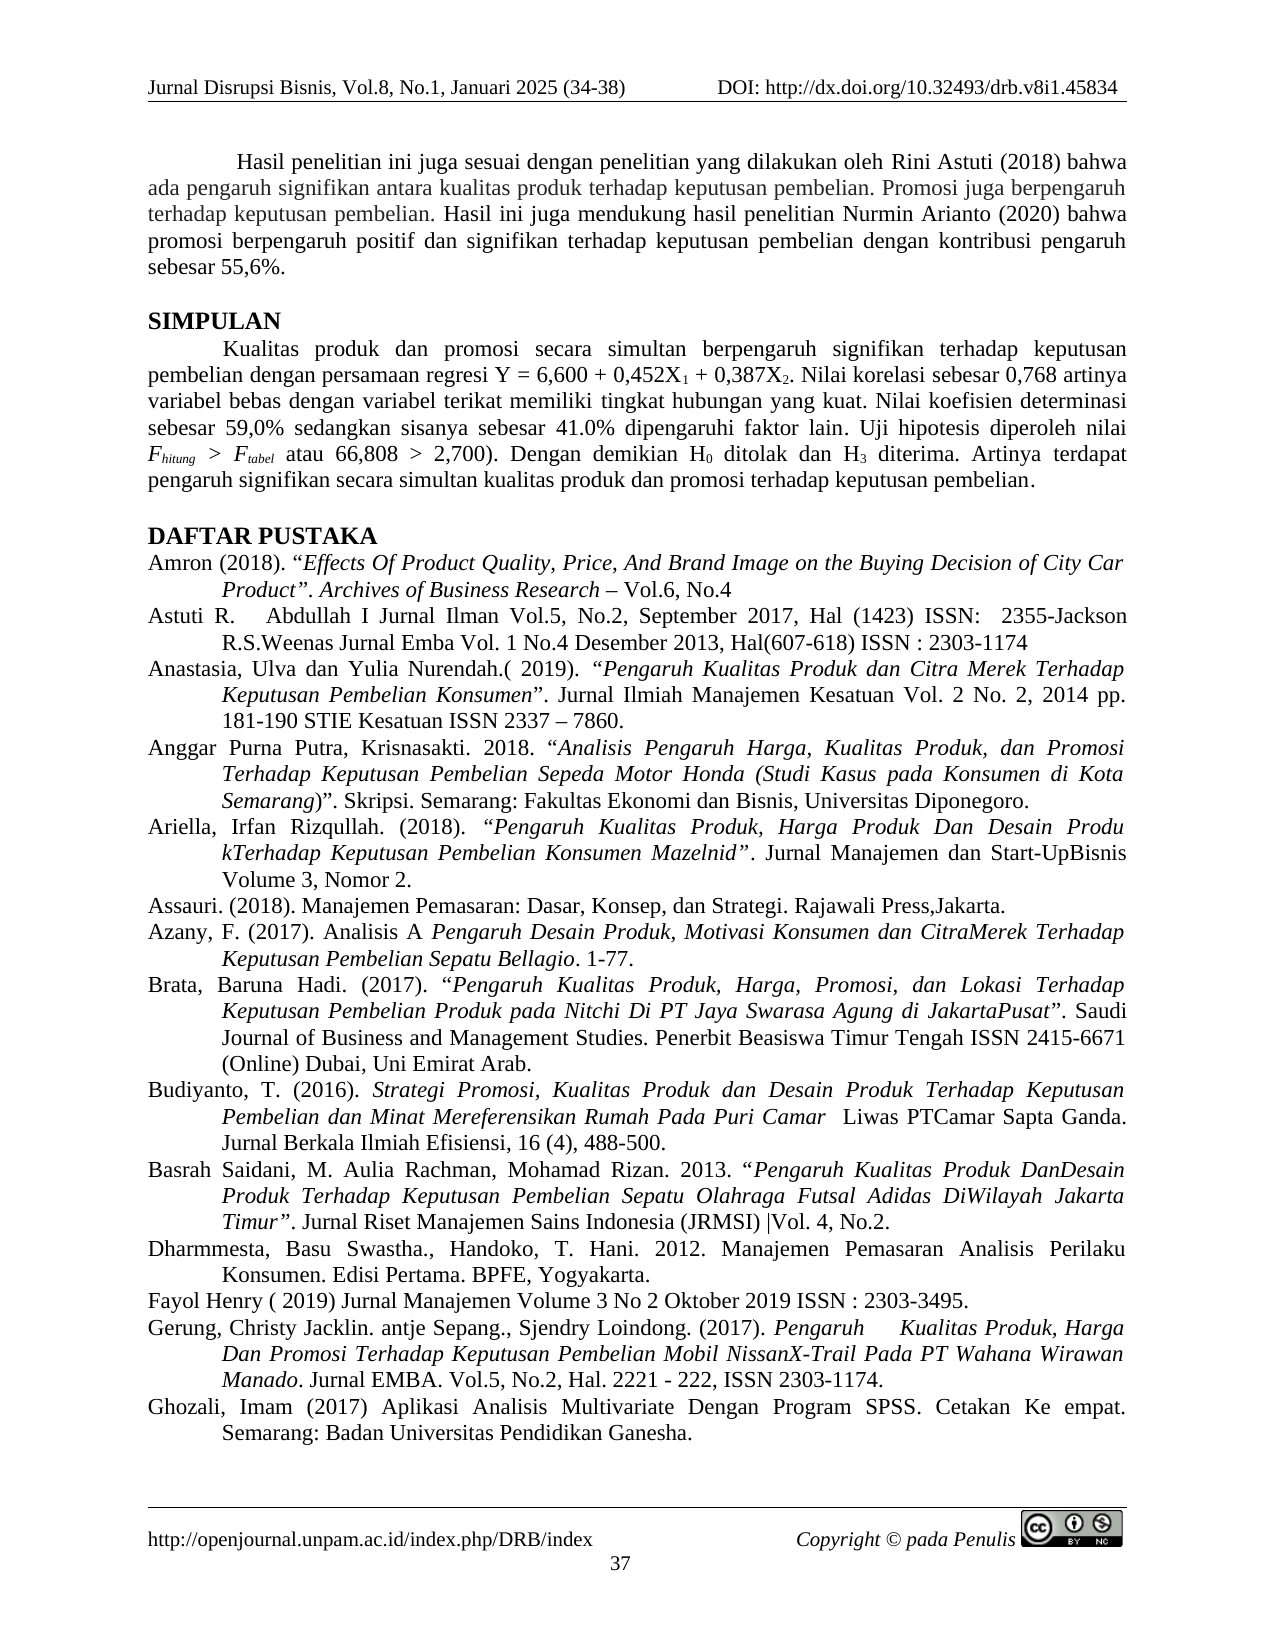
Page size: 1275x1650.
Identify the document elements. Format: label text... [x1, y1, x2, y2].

text Ariella, Irfan Rizqullah. (2018). “Pengaruh Kualitas Produk, Harga Produk Dan Desain Produ kTerhadap Keputusan Pembelian Konsumen Mazelnid”. Jurnal Manajemen dan Start-UpBisnis Volume 3, Nomor 2. [148, 813, 1127, 892]
text Kualitas produk dan promosi secara simultan berpengaruh signifikan terhadap keputusan pembelian dengan persamaan regresi Y = 6,600 + 0,452X1 + 0,387X2. Nilai korelasi sebesar 0,768 artinya variabel bebas dengan variabel terikat memiliki tingkat hubungan yang kuat. Nilai koefisien determinasi sebesar 59,0% sedangkan sisanya sebesar 41.0% dipengaruhi faktor lain. Uji hipotesis diperoleh nilai Fhitung > Ftabel atau 66,808 > 2,700). Dengan demikian H0 ditolak dan H3 diterima. Artinya terdapat pengaruh signifikan secara simultan kualitas produk dan promosi terhadap keputusan pembelian. [148, 334, 1127, 493]
text Hasil penelitian ini juga sesuai dengan penelitian yang dilakukan oleh Rini Astuti (2018) bahwa ada pengaruh signifikan antara kualitas produk terhadap keputusan pembelian. Promosi juga berpengaruh terhadap keputusan pembelian. Hasil ini juga mendukung hasil penelitian Nurmin Arianto (2020) bahwa promosi berpengaruh positif dan signifikan terhadap keputusan pembelian dengan kontribusi pengaruh sebesar 55,6%. [148, 148, 1127, 174]
text Gerung, Christy Jacklin. antje Sepang., Sjendry Loindong. (2017). Pengaruh Kualitas Produk, Harga Dan Promosi Terhadap Keputusan Pembelian Mobil NissanX-Trail Pada PT Wahana Wirawan Manado. Jurnal EMBA. Vol.5, No.2, Hal. 2221 - 222, ISSN 2303-1174. [148, 1314, 1127, 1393]
text Brata, Baruna Hadi. (2017). “Pengaruh Kualitas Produk, Harga, Promosi, dan Lokasi Terhadap Keputusan Pembelian Produk pada Nitchi Di PT Jaya Swarasa Agung di JakartaPusat”. Saudi Journal of Business and Management Studies. Penerbit Beasiswa Timur Tengah ISSN 2415-6671 (Online) Dubai, Uni Emirat Arab. [148, 971, 1127, 1077]
text Amron (2018). “Effects Of Product Quality, Price, And Brand Image on the Buying Decision of City Car Product”. Archives of Business Research – Vol.6, No.4 [148, 549, 1127, 602]
text SIMPULAN [148, 306, 1127, 334]
text Ghozali, Imam (2017) Aplikasi Analisis Multivariate Dengan Program SPSS. Cetakan Ke empat. Semarang: Badan Universitas Pendidikan Ganesha. [148, 1393, 1127, 1446]
text Fayol Henry ( 2019) Jurnal Manajemen Volume 3 No 2 Oktober 2019 ISSN : 2303-3495. [148, 1287, 1127, 1314]
text Astuti R. Abdullah I Jurnal Ilman Vol.5, No.2, September 2017, Hal (1423) ISSN: 2355-Jackson R.S.Weenas Jurnal Emba Vol. 1 No.4 Desember 2013, Hal(607-618) ISSN : 2303-1174 [148, 602, 1127, 655]
text Anastasia, Ulva dan Yulia Nurendah.( 2019). “Pengaruh Kualitas Produk dan Citra Merek Terhadap Keputusan Pembelian Konsumen”. Jurnal Ilmiah Manajemen Kesatuan Vol. 2 No. 2, 2014 pp. 181-190 STIE Kesatuan ISSN 2337 – 7860. [148, 655, 1127, 734]
text Assauri. (2018). Manajemen Pemasaran: Dasar, Konsep, dan Strategi. Rajawali Press,Jakarta. [148, 892, 1127, 918]
picture [1021, 1510, 1123, 1547]
text Dharmmesta, Basu Swastha., Handoko, T. Hani. 2012. Manajemen Pemasaran Analisis Perilaku Konsumen. Edisi Pertama. BPFE, Yogyakarta. [148, 1235, 1127, 1287]
text Budiyanto, T. (2016). Strategi Promosi, Kualitas Produk dan Desain Produk Terhadap Keputusan Pembelian dan Minat Mereferensikan Rumah Pada Puri Camar Liwas PTCamar Sapta Ganda. Jurnal Berkala Ilmiah Efisiensi, 16 (4), 488-500. [148, 1077, 1127, 1156]
text Azany, F. (2017). Analisis A Pengaruh Desain Produk, Motivasi Konsumen dan CitraMerek Terhadap Keputusan Pembelian Sepatu Bellagio. 1-77. [148, 918, 1127, 971]
text Basrah Saidani, M. Aulia Rachman, Mohamad Rizan. 2013. “Pengaruh Kualitas Produk DanDesain Produk Terhadap Keputusan Pembelian Sepatu Olahraga Futsal Adidas DiWilayah Jakarta Timur”. Jurnal Riset Manajemen Sains Indonesia (JRMSI) |Vol. 4, No.2. [148, 1156, 1127, 1235]
text Anggar Purna Putra, Krisnasakti. 2018. “Analisis Pengaruh Harga, Kualitas Produk, dan Promosi Terhadap Keputusan Pembelian Sepeda Motor Honda (Studi Kasus pada Konsumen di Kota Semarang)”. Skripsi. Semarang: Fakultas Ekonomi dan Bisnis, Universitas Diponegoro. [148, 734, 1127, 813]
text Hasil penelitian ini juga sesuai dengan penelitian yang dilakukan oleh Rini Astuti (2018) bahwa ada pengaruh signifikan antara kualitas produk terhadap keputusan pembelian. Promosi juga berpengaruh terhadap keputusan pembelian. Hasil ini juga mendukung hasil penelitian Nurmin Arianto (2020) bahwa promosi berpengaruh positif dan signifikan terhadap keputusan pembelian dengan kontribusi pengaruh sebesar 55,6%. [148, 200, 1127, 279]
text DAFTAR PUSTAKA [148, 521, 1127, 549]
